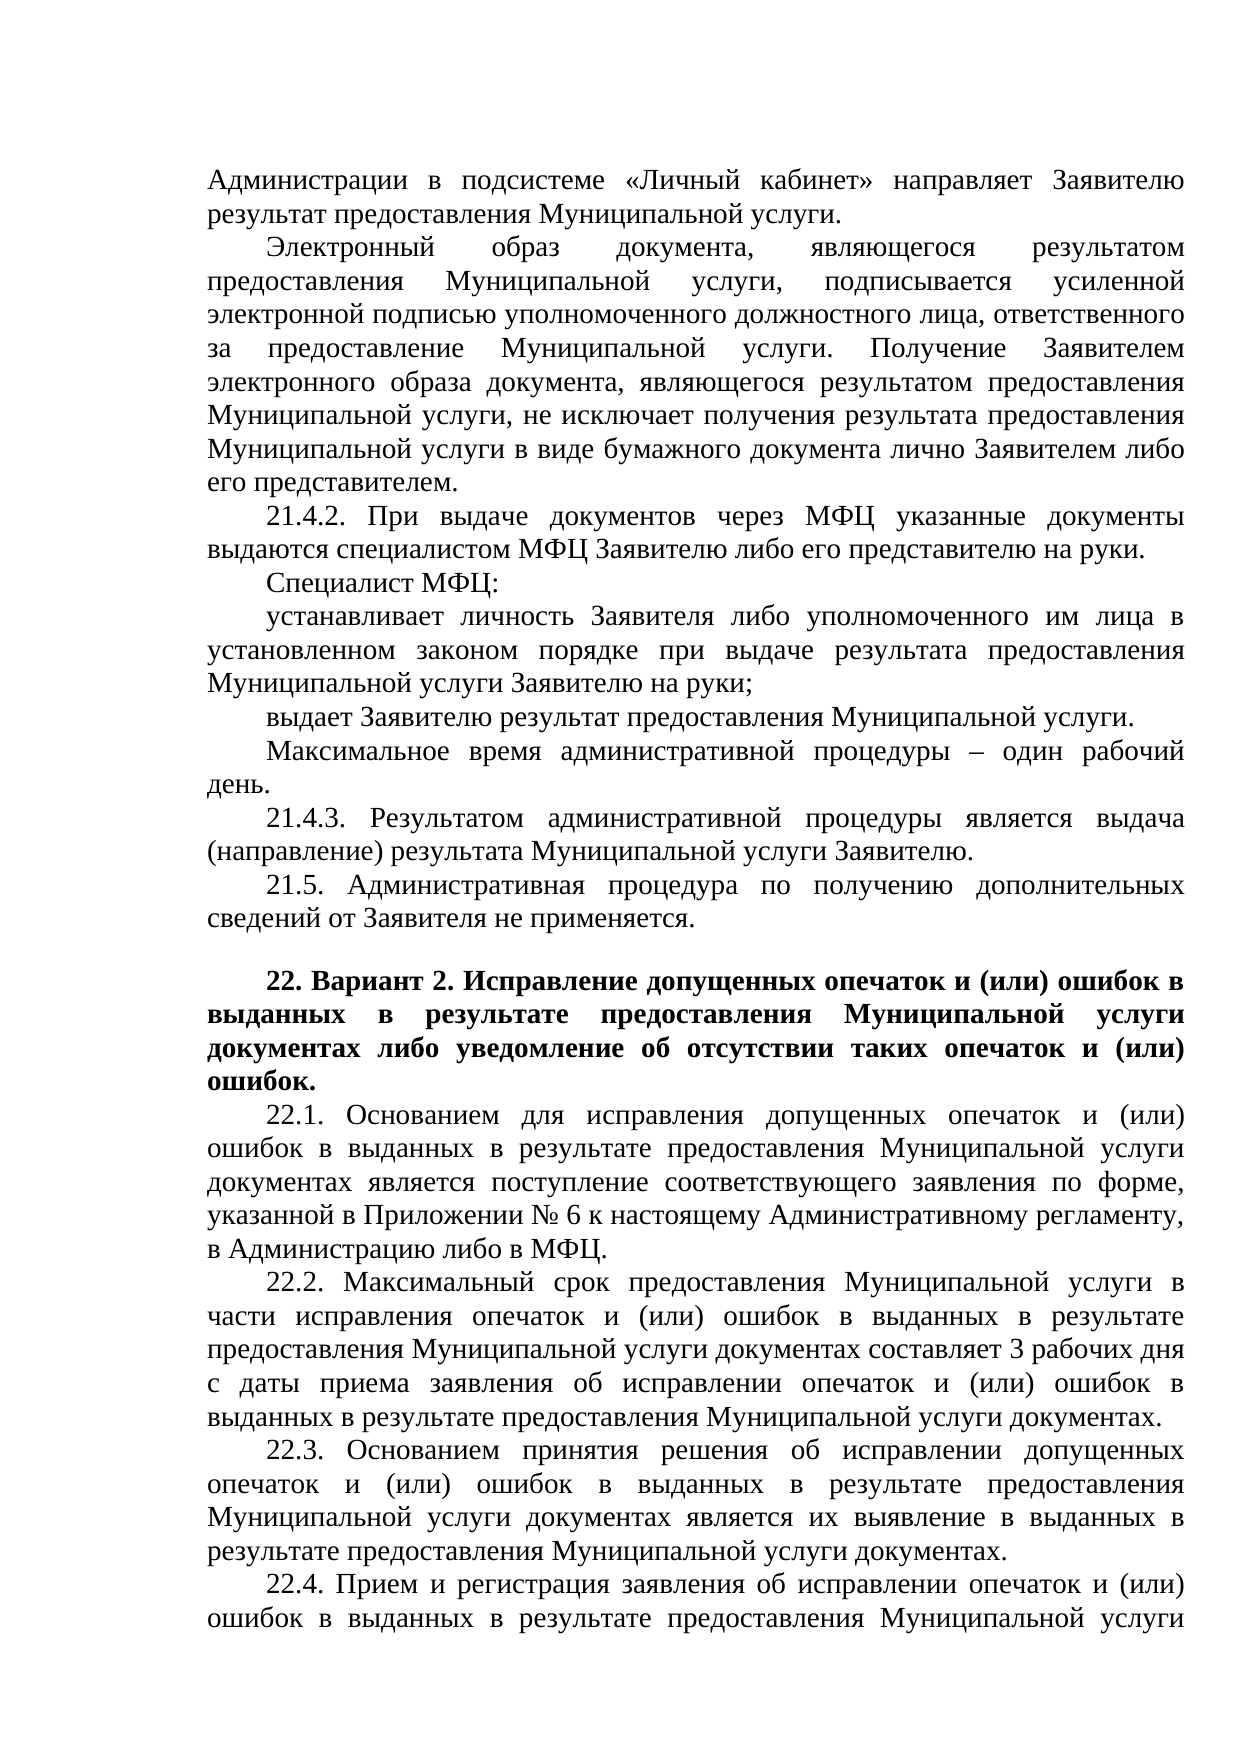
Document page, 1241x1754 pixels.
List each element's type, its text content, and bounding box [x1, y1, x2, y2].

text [207, 162, 1186, 229]
text 22.3. Основанием принятия решения об исправлении допущенных опечаток и (или) ошибок в выданных в результате предоставления Муниципальной услуги документах является их выявление в выданных в результате предоставления Муниципальной услуги документах. [207, 1432, 1186, 1566]
text выдает Заявителю результат предоставления Муниципальной услуги. [207, 699, 1186, 733]
text 21.5. Административная процедура по получению дополнительных сведений от Заявителя не применяется. [207, 867, 1186, 934]
text 21.4.2. При выдаче документов через МФЦ указанные документы выдаются специалистом МФЦ Заявителю либо его представителю на руки. [207, 498, 1186, 565]
text 21.4.3. Результатом административной процедуры является выдача (направление) результата Муниципальной услуги Заявителю. [207, 800, 1186, 867]
text 22.1. Основанием для исправления допущенных опечаток и (или) ошибок в выданных в результате предоставления Муниципальной услуги документах является поступление соответствующего заявления по форме, указанной в Приложении № 6 к настоящему Административному регламенту, в Администрацию либо в МФЦ. [207, 1097, 1186, 1264]
text 22. Вариант 2. Исправление допущенных опечаток и (или) ошибок в выданных в результате предоставления Муниципальной услуги документах либо уведомление об отсутствии таких опечаток и (или) ошибок. [207, 963, 1186, 1097]
text Максимальное время административной процедуры – один рабочий день. [207, 733, 1186, 800]
text Электронный образ документа, являющегося результатом предоставления Муниципальной услуги, подписывается усиленной электронной подписью уполномоченного должностного лица, ответственного за предоставление Муниципальной услуги. Получение Заявителем электронного образа документа, являющегося результатом предоставления Муниципальной услуги, не исключает получения результата предоставления Муниципальной услуги в виде бумажного документа лично Заявителем либо его представителем. [207, 229, 1186, 498]
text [207, 1566, 1186, 1633]
text Специалист МФЦ: [207, 565, 1186, 598]
text устанавливает личность Заявителя либо уполномоченного им лица в установленном законом порядке при выдаче результата предоставления Муниципальной услуги Заявителю на руки; [207, 598, 1186, 699]
text 22.2. Максимальный срок предоставления Муниципальной услуги в части исправления опечаток и (или) ошибок в выданных в результате предоставления Муниципальной услуги документах составляет 3 рабочих дня с даты приема заявления об исправлении опечаток и (или) ошибок в выданных в результате предоставления Муниципальной услуги документах. [207, 1264, 1186, 1432]
